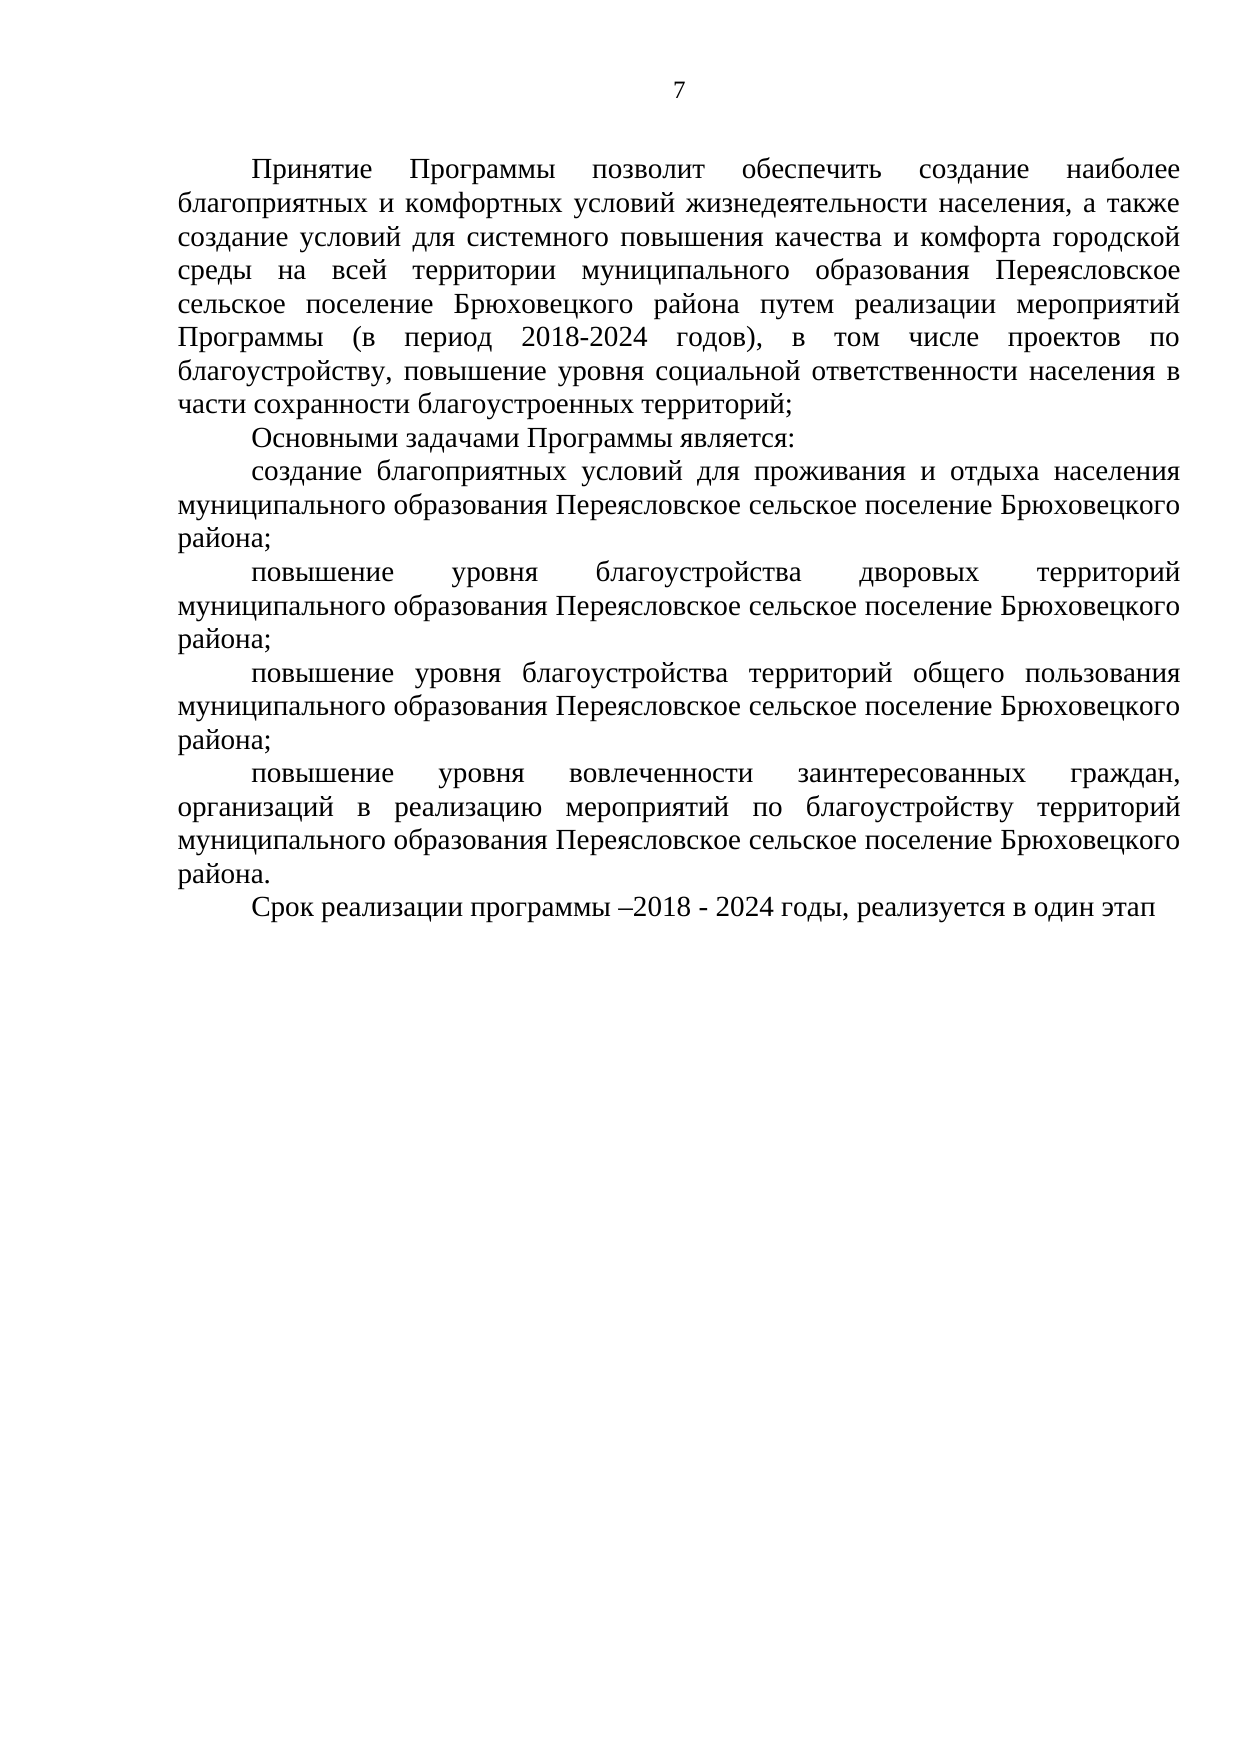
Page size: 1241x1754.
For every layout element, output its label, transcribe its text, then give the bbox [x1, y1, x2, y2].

text Срок реализации программы –2018 - 2024 годы, реализуется в один этап [177, 889, 1181, 923]
text Основными задачами Программы является: [177, 420, 1181, 453]
text Принятие Программы позволит обеспечить создание наиболее благоприятных и комфортных условий жизнедеятельности населения, а также создание условий для системного повышения качества и комфорта городской среды на всей территории муниципального образования Переясловское сельское поселение Брюховецкого района путем реализации мероприятий Программы (в период 2018-2024 годов), в том числе проектов по благоустройству, повышение уровня социальной ответственности населения в части сохранности благоустроенных территорий; [177, 152, 1181, 420]
text создание благоприятных условий для проживания и отдыха населения муниципального образования Переясловское сельское поселение Брюховецкого района; [177, 453, 1181, 554]
text повышение уровня благоустройства дворовых территорий муниципального образования Переясловское сельское поселение Брюховецкого района; [177, 554, 1181, 655]
text повышение уровня вовлеченности заинтересованных граждан, организаций в реализацию мероприятий по благоустройству территорий муниципального образования Переясловское сельское поселение Брюховецкого района. [177, 755, 1181, 889]
text повышение уровня благоустройства территорий общего пользования муниципального образования Переясловское сельское поселение Брюховецкого района; [177, 655, 1181, 755]
